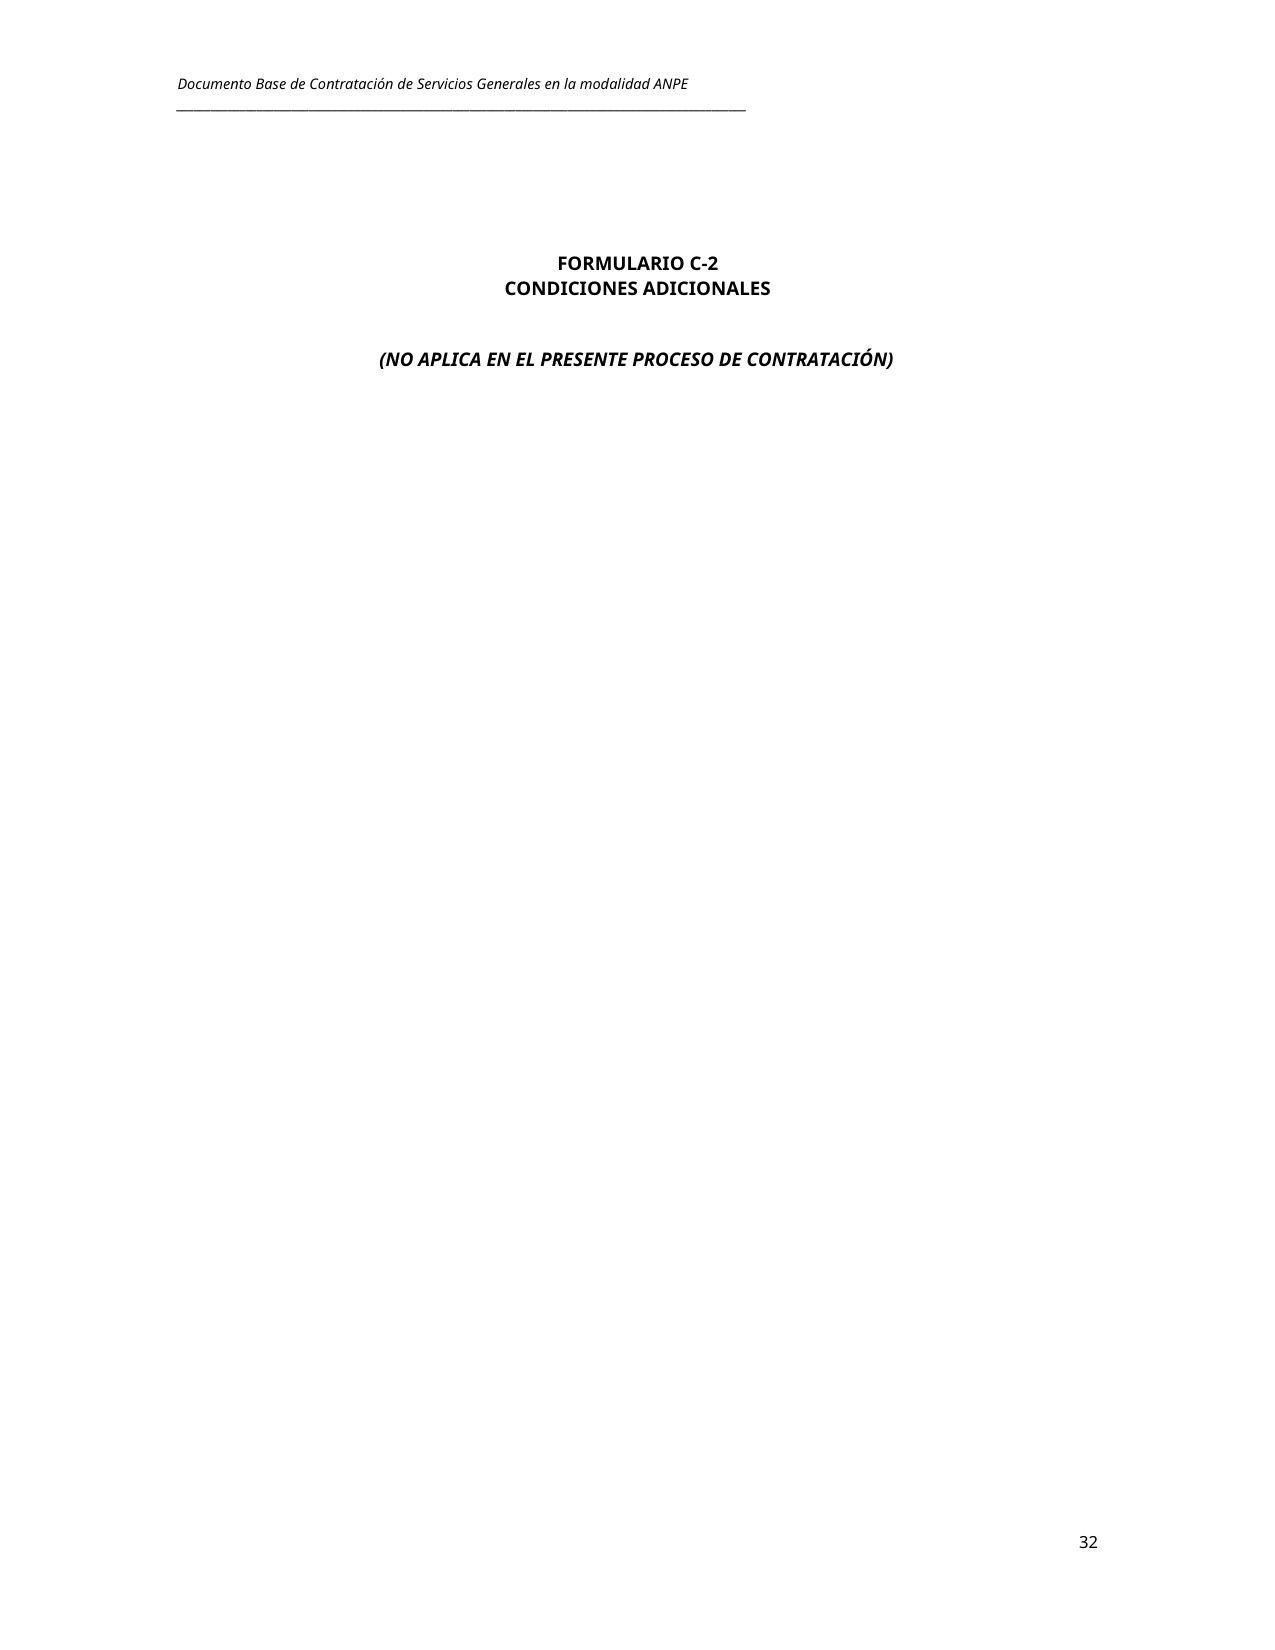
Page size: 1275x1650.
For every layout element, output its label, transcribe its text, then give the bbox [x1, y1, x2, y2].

text (NO APLICA EN EL PRESENTE PROCESO DE CONTRATACIÓN) [177, 346, 1098, 372]
text FORMULARIO C-2 [177, 250, 1098, 275]
text CONDICIONES ADICIONALES [177, 275, 1098, 301]
